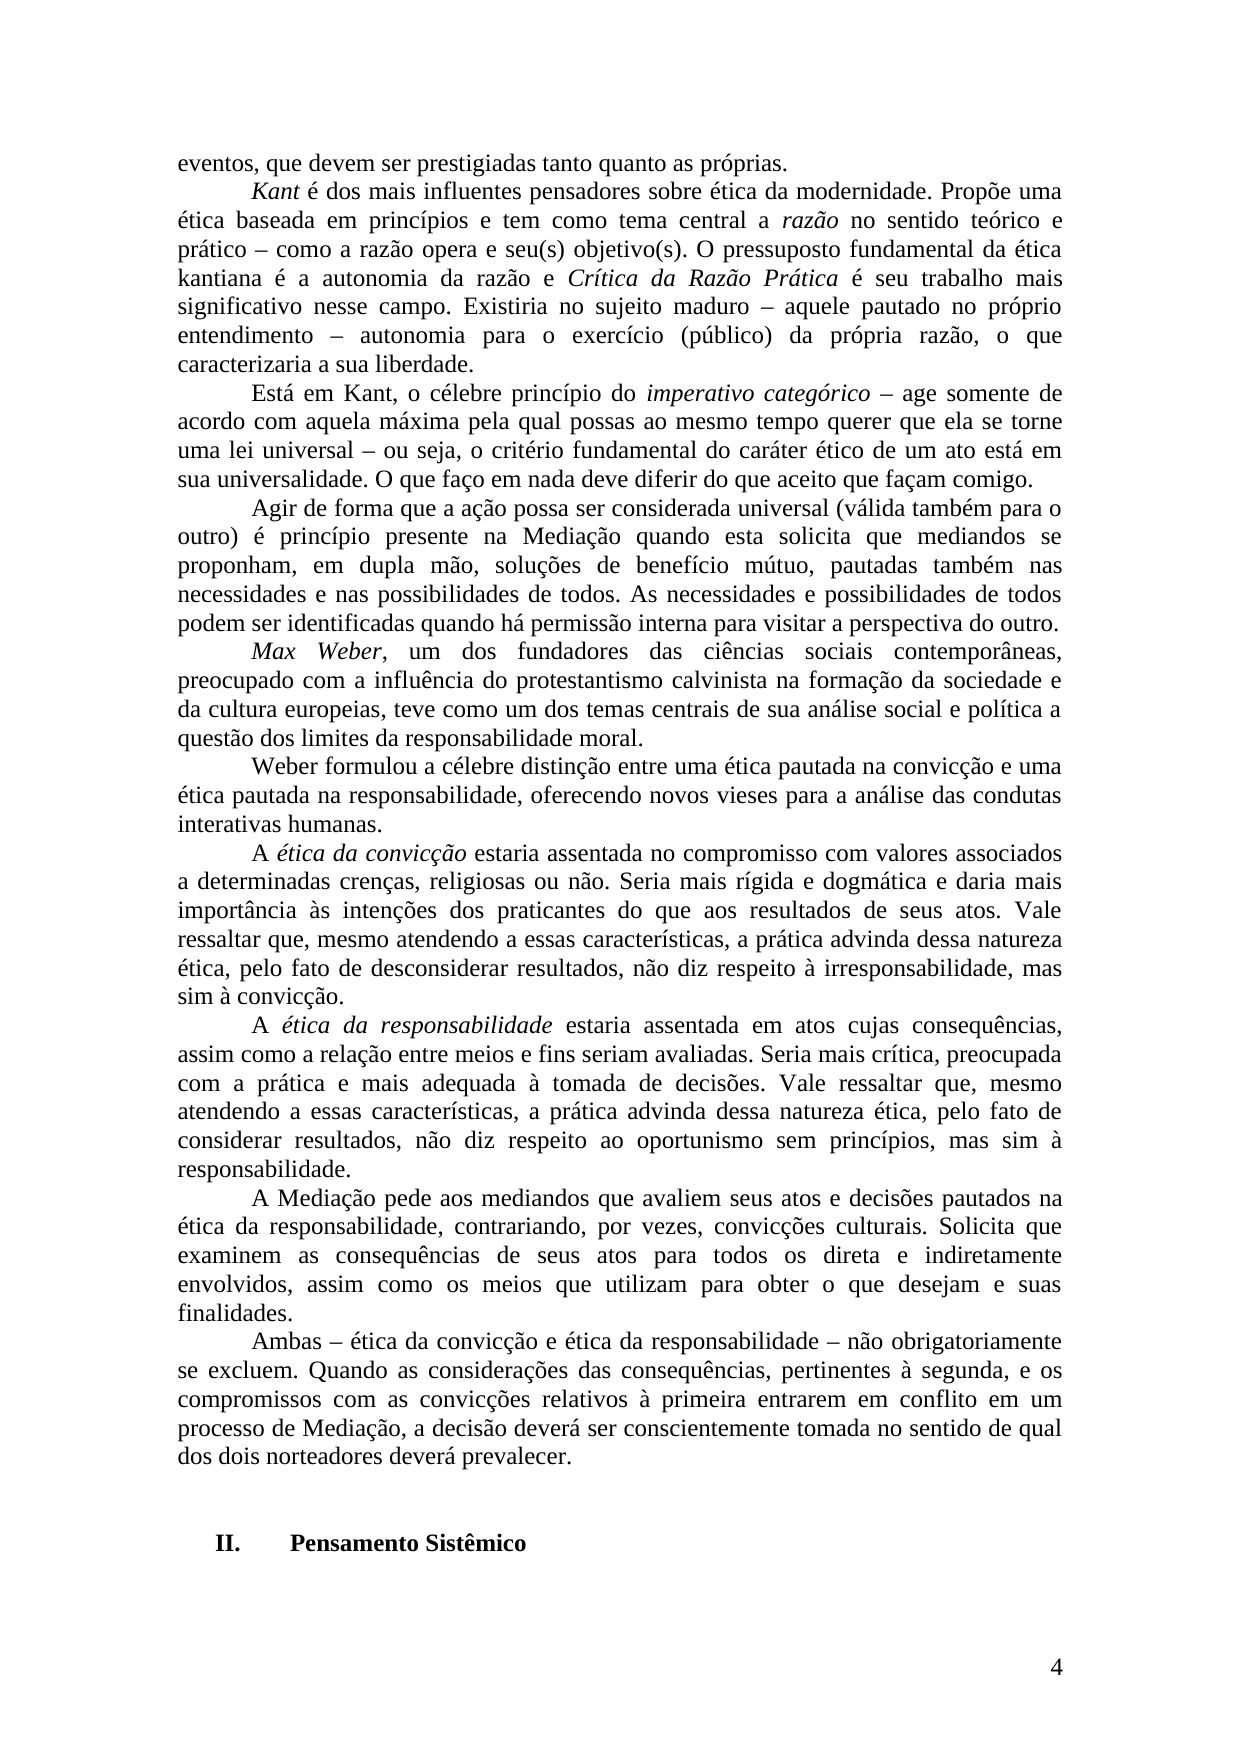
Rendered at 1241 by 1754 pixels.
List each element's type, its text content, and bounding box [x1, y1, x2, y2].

list Pensamento Sistêmico [215, 1528, 1063, 1556]
text Kant é dos mais influentes pensadores sobre ética da modernidade. Propõe uma ética baseada em princípios e tem como tema central a razão no sentido teórico e prático – como a razão opera e seu(s) objetivo(s). O pressuposto fundamental da ética kantiana é a autonomia da razão e Crítica da Razão Prática é seu trabalho mais significativo nesse campo. Existiria no sujeito maduro – aquele pautado no próprio entendimento – autonomia para o exercício (público) da própria razão, o que caracterizaria a sua liberdade. [177, 176, 1063, 378]
text A ética da convicção estaria assentada no compromisso com valores associados a determinadas crenças, religiosas ou não. Seria mais rígida e dogmática e daria mais importância às intenções dos praticantes do que aos resultados de seus atos. Vale ressaltar que, mesmo atendendo a essas características, a prática advinda dessa natureza ética, pelo fato de desconsiderar resultados, não diz respeito à irresponsabilidade, mas sim à convicção. [177, 838, 1063, 1010]
text Agir de forma que a ação possa ser considerada universal (válida também para o outro) é princípio presente na Mediação quando esta solicita que mediandos se proponham, em dupla mão, soluções de benefício mútuo, pautadas também nas necessidades e nas possibilidades de todos. As necessidades e possibilidades de todos podem ser identificadas quando há permissão interna para visitar a perspectiva do outro. [177, 493, 1063, 636]
text Ambas – ética da convicção e ética da responsabilidade – não obrigatoriamente se excluem. Quando as considerações das consequências, pertinentes à segunda, e os compromissos com as convicções relativos à primeira entrarem em conflito em um processo de Mediação, a decisão deverá ser conscientemente tomada no sentido de qual dos dois norteadores deverá prevalecer. [177, 1326, 1063, 1470]
text A ética da responsabilidade estaria assentada em atos cujas consequências, assim como a relação entre meios e fins seriam avaliadas. Seria mais crítica, preocupada com a prática e mais adequada à tomada de decisões. Vale ressaltar que, mesmo atendendo a essas características, a prática advinda dessa natureza ética, pelo fato de considerar resultados, não diz respeito ao oportunismo sem princípios, mas sim à responsabilidade. [177, 1010, 1063, 1183]
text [177, 148, 1063, 176]
text Max Weber, um dos fundadores das ciências sociais contemporâneas, preocupado com a influência do protestantismo calvinista na formação da sociedade e da cultura europeias, teve como um dos temas centrais de sua análise social e política a questão dos limites da responsabilidade moral. [177, 636, 1063, 751]
text A Mediação pede aos mediandos que avaliem seus atos e decisões pautados na ética da responsabilidade, contrariando, por vezes, convicções culturais. Solicita que examinem as consequências de seus atos para todos os direta e indiretamente envolvidos, assim como os meios que utilizam para obter o que desejam e suas finalidades. [177, 1183, 1063, 1326]
text Está em Kant, o célebre princípio do imperativo categórico – age somente de acordo com aquela máxima pela qual possas ao mesmo tempo querer que ela se torne uma lei universal – ou seja, o critério fundamental do caráter ético de um ato está em sua universalidade. O que faço em nada deve diferir do que aceito que façam comigo. [177, 378, 1063, 493]
text Weber formulou a célebre distinção entre uma ética pautada na convicção e uma ética pautada na responsabilidade, oferecendo novos vieses para a análise das condutas interativas humanas. [177, 751, 1063, 838]
